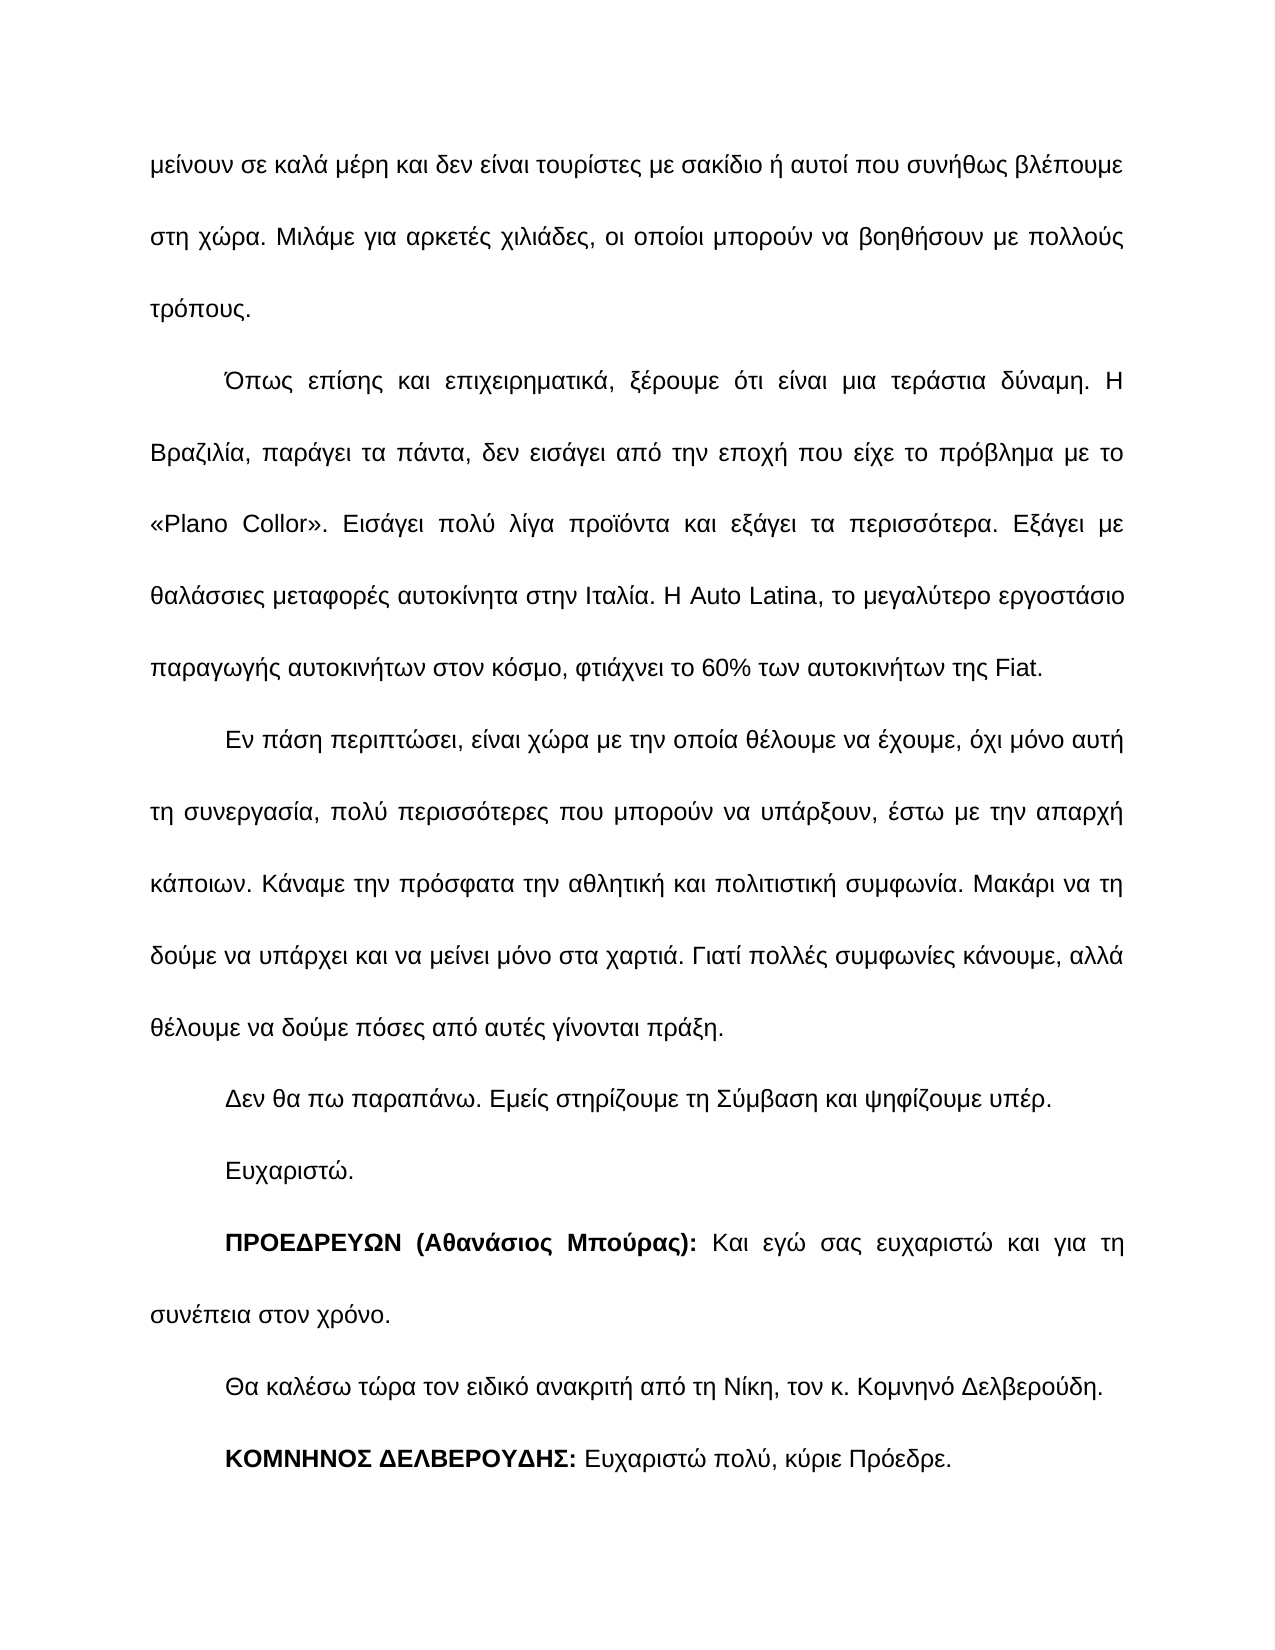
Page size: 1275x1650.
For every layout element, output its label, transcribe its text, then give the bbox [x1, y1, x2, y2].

text ΚΟΜΝΗΝΟΣ ΔΕΛΒΕΡΟΥΔΗΣ: Ευχαριστώ πολύ, κύριε Πρόεδρε. [150, 1444, 1125, 1472]
text Ευχαριστώ. [150, 1156, 1125, 1185]
text Θα καλέσω τώρα τον ειδικό ανακριτή από τη Νίκη, τον κ. Κομνηνό Δελβερούδη. [150, 1372, 1125, 1401]
text Δεν θα πω παραπάνω. Εμείς στηρίζουμε τη Σύμβαση και ψηφίζουμε υπέρ. [150, 1084, 1125, 1113]
text Εν πάση περιπτώσει, είναι χώρα με την οποία θέλουμε να έχουμε, όχι μόνο αυτή τη συνεργασία, πολύ περισσότερες που μπορούν να υπάρξουν, έστω με την απαρχή κάποιων. Κάναμε την πρόσφατα την αθλητική και πολιτιστική συμφωνία. Μακάρι να τη δούμε να υπάρχει και να μείνει μόνο στα χαρτιά. Γιατί πολλές συμφωνίες κάνουμε, αλλά θέλουμε να δούμε πόσες από αυτές γίνονται πράξη. [150, 725, 1125, 1041]
text Όπως επίσης και επιχειρηματικά, ξέρουμε ότι είναι μια τεράστια δύναμη. Η Βραζιλία, παράγει τα πάντα, δεν εισάγει από την εποχή που είχε το πρόβλημα με το «Plano Collor». Εισάγει πολύ λίγα προϊόντα και εξάγει τα περισσότερα. Εξάγει με θαλάσσιες μεταφορές αυτοκίνητα στην Ιταλία. Η Auto Latina, το μεγαλύτερο εργοστάσιο παραγωγής αυτοκινήτων στον κόσμο, φτιάχνει το 60% των αυτοκινήτων της Fiat. [150, 366, 1125, 682]
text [150, 150, 1125, 322]
text ΠΡΟΕΔΡΕΥΩΝ (Αθανάσιος Μπούρας): Και εγώ σας ευχαριστώ και για τη συνέπεια στον χρόνο. [150, 1228, 1125, 1329]
